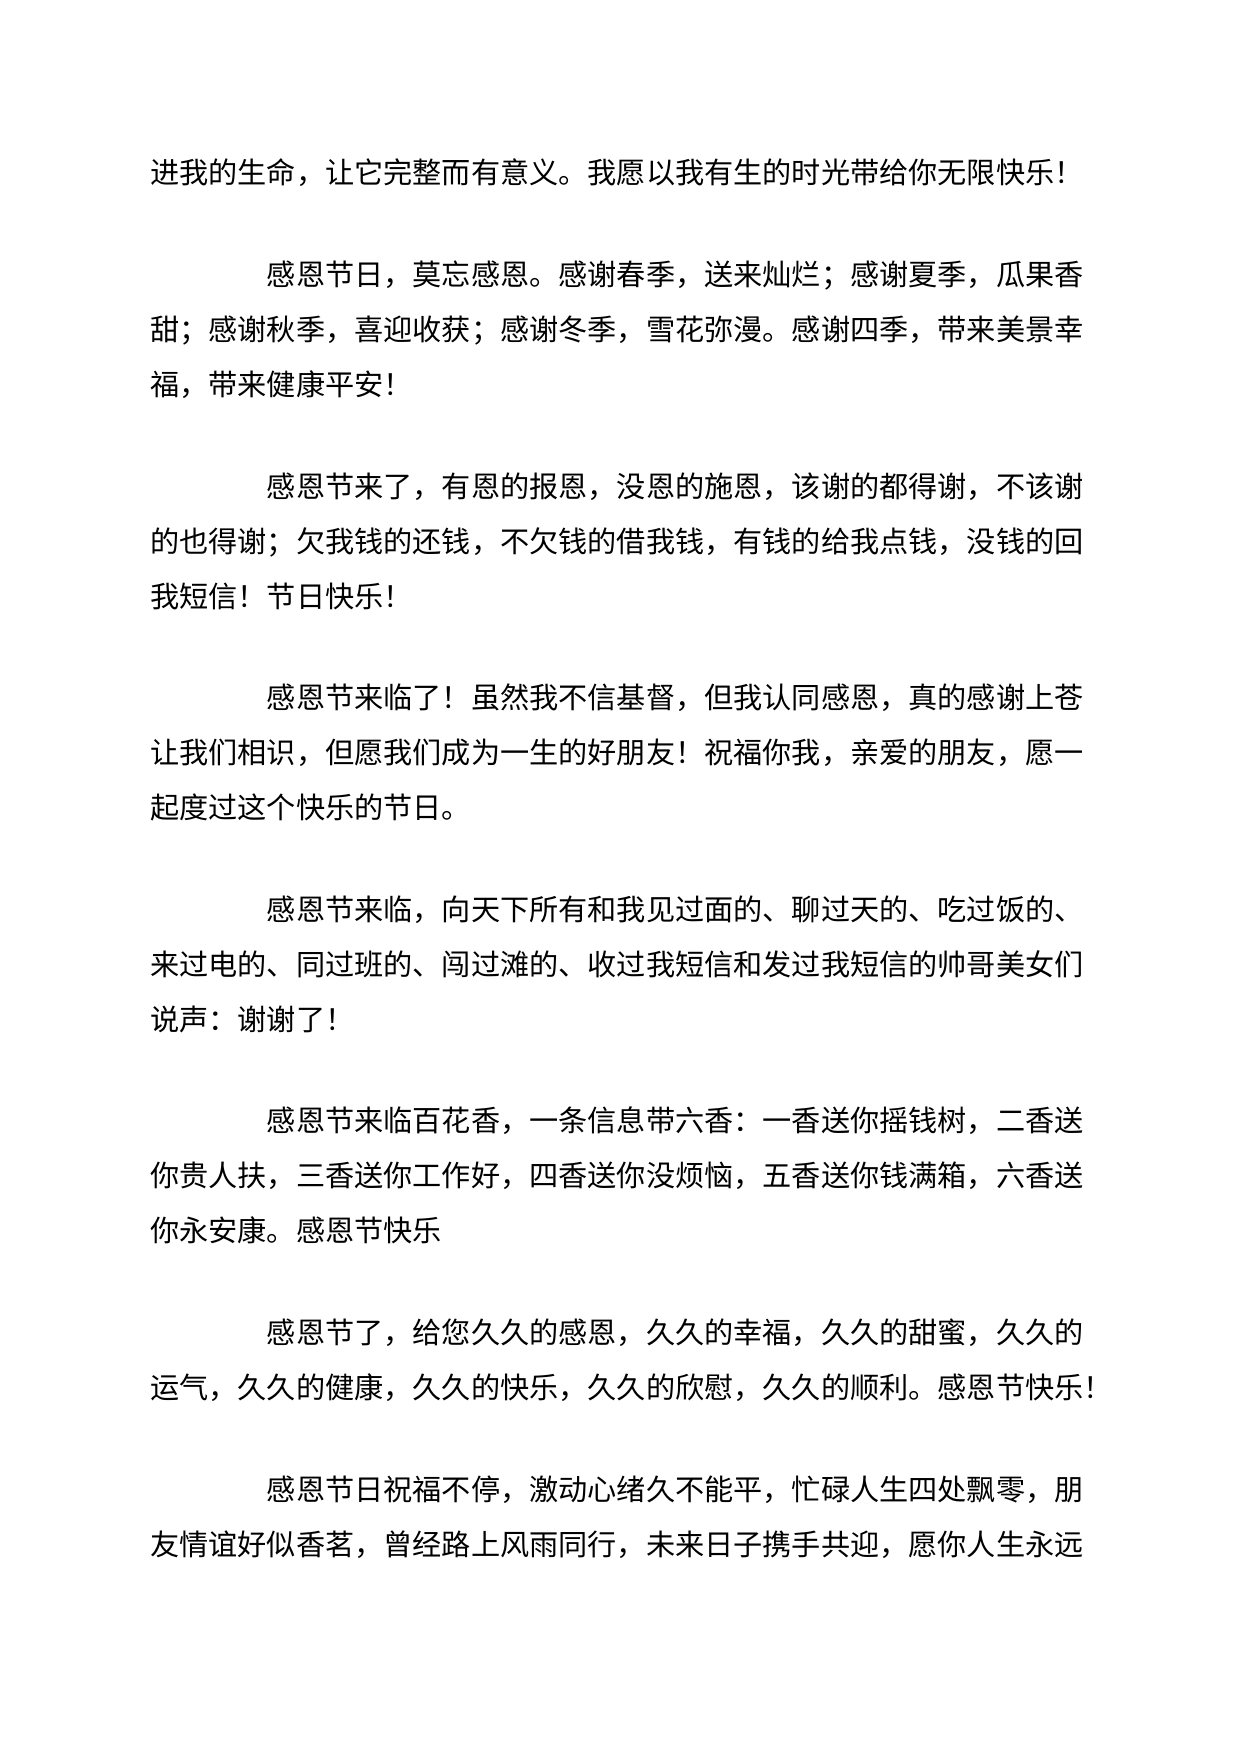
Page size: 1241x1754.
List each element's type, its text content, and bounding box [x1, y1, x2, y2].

text 感恩节来临，向天下所有和我见过面的、聊过天的、吃过饭的、来过电的、同过班的、闯过滩的、收过我短信和发过我短信的帅哥美女们说声：谢谢了！ [150, 886, 1090, 1038]
text 感恩节了，给您久久的感恩，久久的幸福，久久的甜蜜，久久的运气，久久的健康，久久的快乐，久久的欣慰，久久的顺利。感恩节快乐！ [150, 1309, 1090, 1407]
text 感恩节来临了！虽然我不信基督，但我认同感恩，真的感谢上苍让我们相识，但愿我们成为一生的好朋友！祝福你我，亲爱的朋友，愿一起度过这个快乐的节日。 [150, 675, 1090, 827]
text 感恩节来了，有恩的报恩，没恩的施恩，该谢的都得谢，不该谢的也得谢；欠我钱的还钱，不欠钱的借我钱，有钱的给我点钱，没钱的回我短信！节日快乐！ [150, 463, 1090, 615]
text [150, 150, 1090, 192]
text 感恩节来临百花香，一条信息带六香：一香送你摇钱树，二香送你贵人扶，三香送你工作好，四香送你没烦恼，五香送你钱满箱，六香送你永安康。感恩节快乐 [150, 1098, 1090, 1250]
text 感恩节日，莫忘感恩。感谢春季，送来灿烂；感谢夏季，瓜果香甜；感谢秋季，喜迎收获；感谢冬季，雪花弥漫。感谢四季，带来美景幸福，带来健康平安！ [150, 252, 1090, 404]
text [150, 1466, 1090, 1563]
